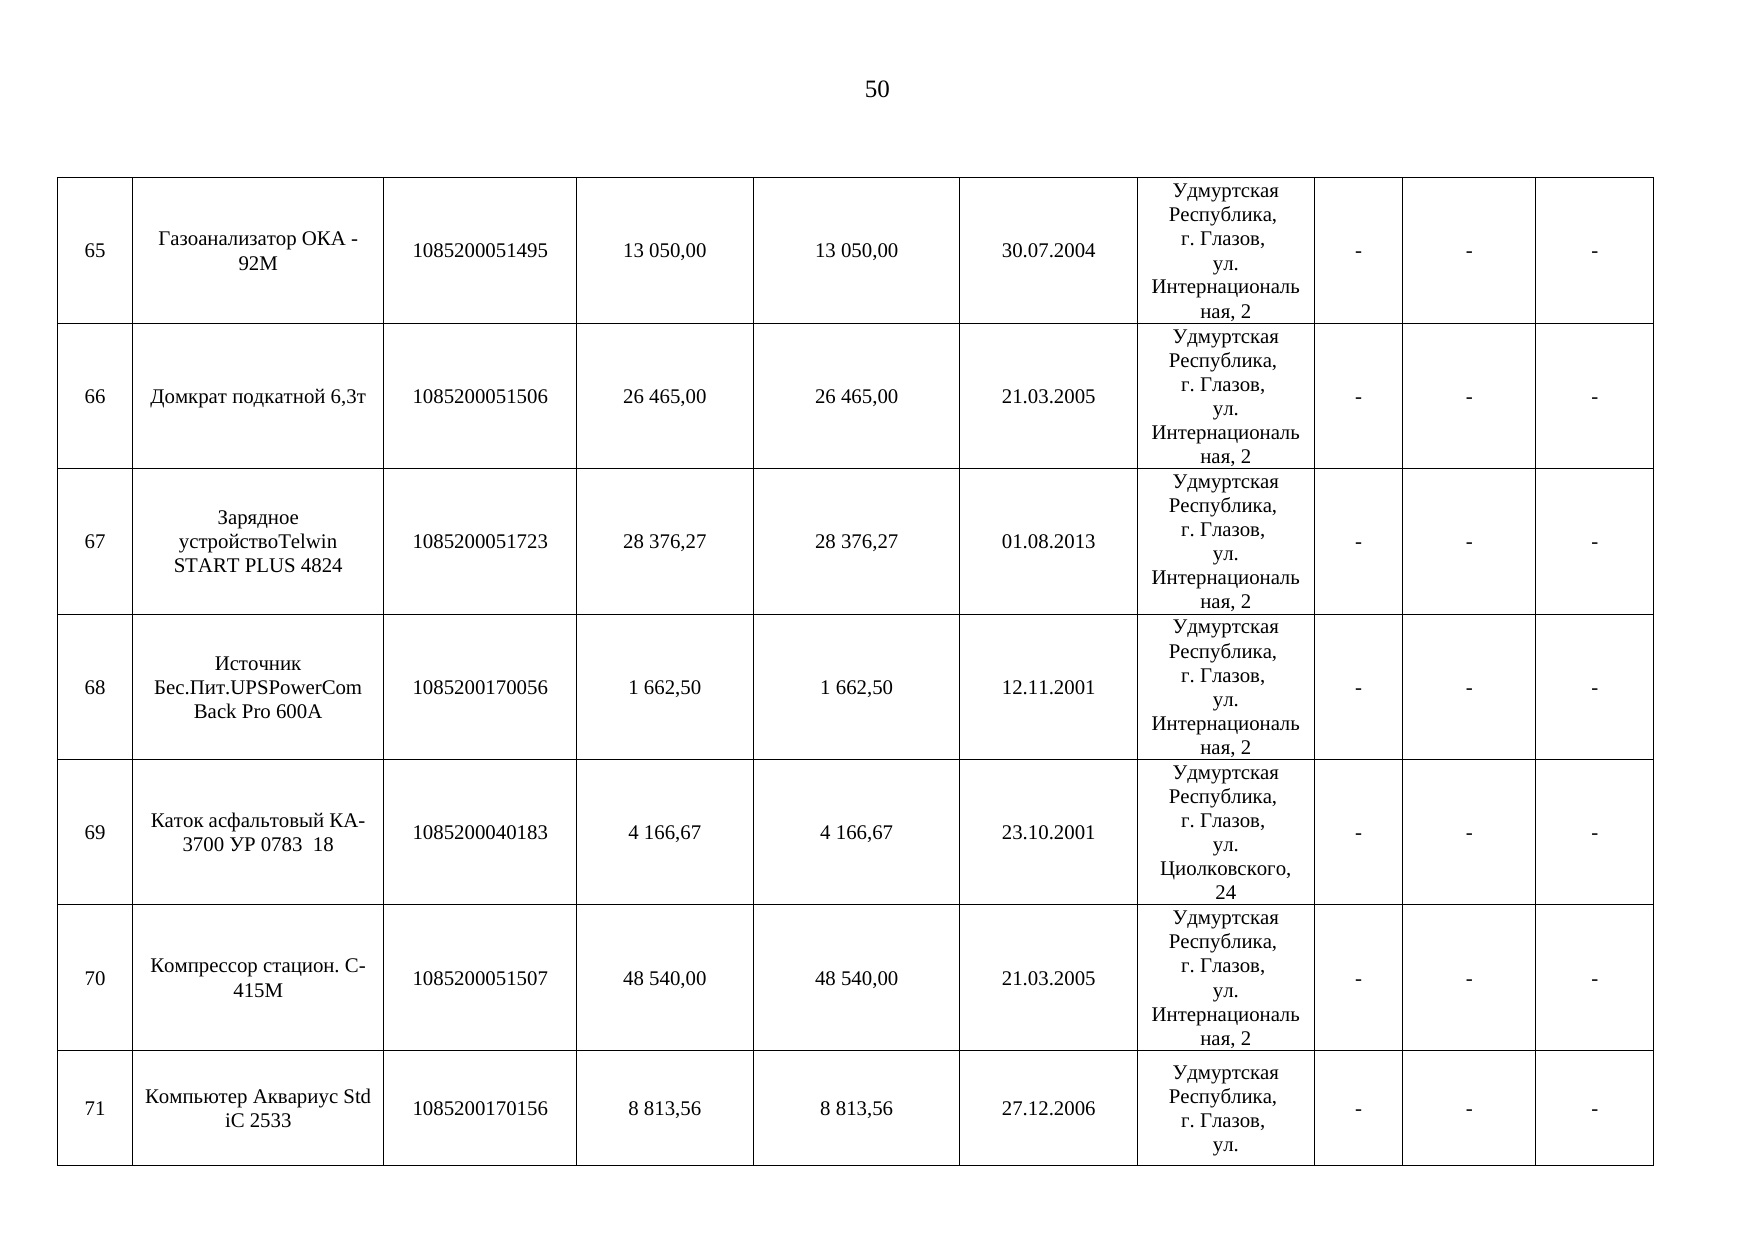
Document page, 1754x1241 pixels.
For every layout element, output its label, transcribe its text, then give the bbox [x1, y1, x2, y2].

table_cell - [1315, 905, 1402, 1050]
table_cell 1085200051506 [384, 324, 576, 468]
table_cell 21.03.2005 [960, 324, 1137, 468]
table_cell 28 376,27 [577, 469, 753, 613]
table_cell 4 166,67 [754, 760, 959, 904]
table_cell - [1315, 178, 1402, 323]
table_cell - [1403, 324, 1535, 468]
table_cell 1085200051507 [384, 905, 576, 1050]
table_cell - [1403, 178, 1535, 323]
table_cell 8 813,56 [577, 1051, 753, 1165]
table_cell - [1315, 615, 1402, 759]
table_cell - [1315, 760, 1402, 904]
table_cell 26 465,00 [577, 324, 753, 468]
table_cell - [1315, 324, 1402, 468]
table_cell 21.03.2005 [960, 905, 1137, 1050]
table_cell - [1315, 1051, 1402, 1165]
table_cell - [1315, 469, 1402, 613]
table_cell 01.08.2013 [960, 469, 1137, 613]
table_cell - [1403, 905, 1535, 1050]
table_cell Удмуртская Республика, г. Глазов, ул. Циолковского, 24 [1138, 760, 1314, 904]
table_cell - [1536, 324, 1653, 468]
table_cell Источник Бес.Пит.UPSPowerCom Back Pro 600A [133, 615, 383, 759]
table_cell 1085200170056 [384, 615, 576, 759]
table_cell 27.12.2006 [960, 1051, 1137, 1165]
table_cell - [1536, 469, 1653, 613]
table_cell 30.07.2004 [960, 178, 1137, 323]
table_cell - [1403, 760, 1535, 904]
table_cell - [1536, 615, 1653, 759]
table_cell Компрессор стацион. С-415М [133, 905, 383, 1050]
table_cell 70 [58, 905, 132, 1050]
table_cell 26 465,00 [754, 324, 959, 468]
table_cell 1085200051495 [384, 178, 576, 323]
table_cell 1 662,50 [754, 615, 959, 759]
table_cell 12.11.2001 [960, 615, 1137, 759]
table_cell - [1536, 1051, 1653, 1165]
table_cell - [1536, 905, 1653, 1050]
table_cell 13 050,00 [577, 178, 753, 323]
table_cell Удмуртская Республика, г. Глазов, ул. Интернациональная, 2 [1138, 615, 1314, 759]
table_cell 71 [58, 1051, 132, 1165]
table_cell 69 [58, 760, 132, 904]
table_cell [1138, 905, 1314, 1050]
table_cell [1138, 324, 1314, 468]
table_cell 68 [58, 615, 132, 759]
table_cell 48 540,00 [754, 905, 959, 1050]
table_cell Каток асфальтовый КА-3700 УР 0783 18 [133, 760, 383, 904]
table_cell Зарядное устройствоTelwin START PLUS 4824 [133, 469, 383, 613]
table_cell 4 166,67 [577, 760, 753, 904]
table_cell 8 813,56 [754, 1051, 959, 1165]
table_cell 48 540,00 [577, 905, 753, 1050]
table_cell 66 [58, 324, 132, 468]
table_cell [1138, 178, 1314, 323]
table_cell Домкрат подкатной 6,3т [133, 324, 383, 468]
table_cell 28 376,27 [754, 469, 959, 613]
table_cell 1085200040183 [384, 760, 576, 904]
table_cell - [1403, 469, 1535, 613]
table_cell - [1403, 615, 1535, 759]
table_cell 23.10.2001 [960, 760, 1137, 904]
table_cell 13 050,00 [754, 178, 959, 323]
table_cell Удмуртская Республика, г. Глазов, ул. Интернациональная, 2 [1138, 469, 1314, 613]
table_cell - [1403, 1051, 1535, 1165]
table_cell - [1536, 178, 1653, 323]
table_cell 65 [58, 178, 132, 323]
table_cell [1138, 1051, 1314, 1165]
table_cell 1085200051723 [384, 469, 576, 613]
table_cell 67 [58, 469, 132, 613]
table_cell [133, 1051, 383, 1165]
table_cell - [1536, 760, 1653, 904]
table_cell 1085200170156 [384, 1051, 576, 1165]
table_cell 1 662,50 [577, 615, 753, 759]
table_cell Газоанализатор ОКА - 92М [133, 178, 383, 323]
